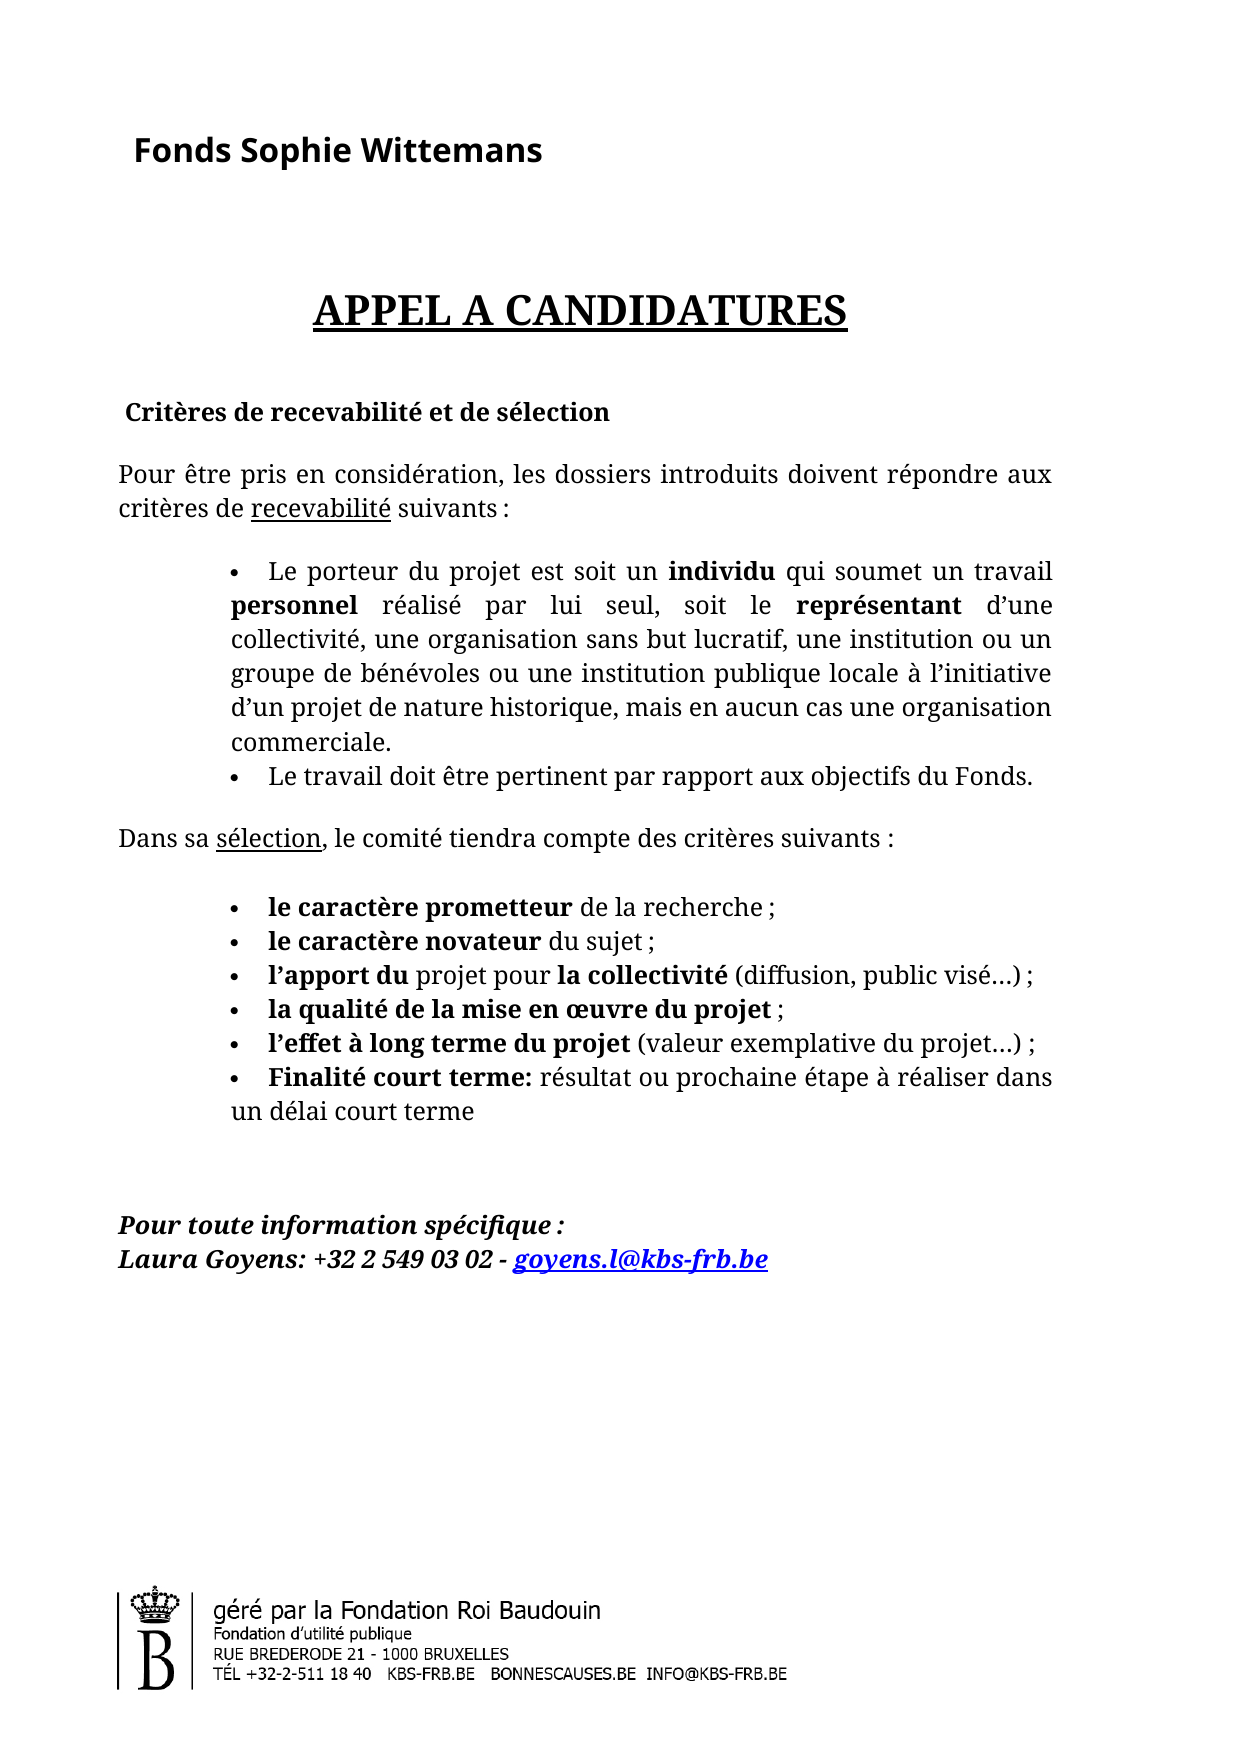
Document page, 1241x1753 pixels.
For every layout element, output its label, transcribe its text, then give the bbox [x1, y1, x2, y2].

list Le travail doit être pertinent par rapport aux objectifs du Fonds. [231, 758, 1053, 792]
text Dans sa sélection, le comité tiendra compte des critères suivants : [118, 821, 1053, 855]
text Pour toute information spécifique : [118, 1207, 1053, 1241]
list la qualité de la mise en œuvre du projet ; [231, 991, 1053, 1025]
list l’effet à long terme du projet (valeur exemplative du projet…) ; [231, 1025, 1053, 1059]
text Laura Goyens: +32 2 549 03 02 - goyens.l@kbs-frb.be [118, 1241, 1053, 1276]
list Le porteur du projet est soit un individu qui soumet un travail personnel réalisé par lui seul, soit le représentant d’une collectivité, une organisation sans but lucratif, une institution ou un groupe de bénévoles ou une institution publique locale à l’initiative d’un projet de nature historique, mais en aucun cas une organisation commerciale. [231, 554, 1053, 758]
text Critères de recevabilité et de sélection [118, 394, 1053, 428]
list l’apport du projet pour la collectivité (diffusion, public visé…) ; [231, 957, 1053, 991]
list le caractère novateur du sujet ; [231, 923, 1053, 957]
text Pour être pris en considération, les dossiers introduits doivent répondre aux critères de recevabilité suivants : [118, 457, 1053, 525]
list le caractère prometteur de la recherche ; [231, 889, 1053, 923]
text APPEL A CANDIDATURES [118, 281, 1053, 337]
list Finalité court terme: résultat ou prochaine étape à réaliser dans un délai court terme [231, 1059, 1053, 1128]
picture [104, 1580, 813, 1699]
